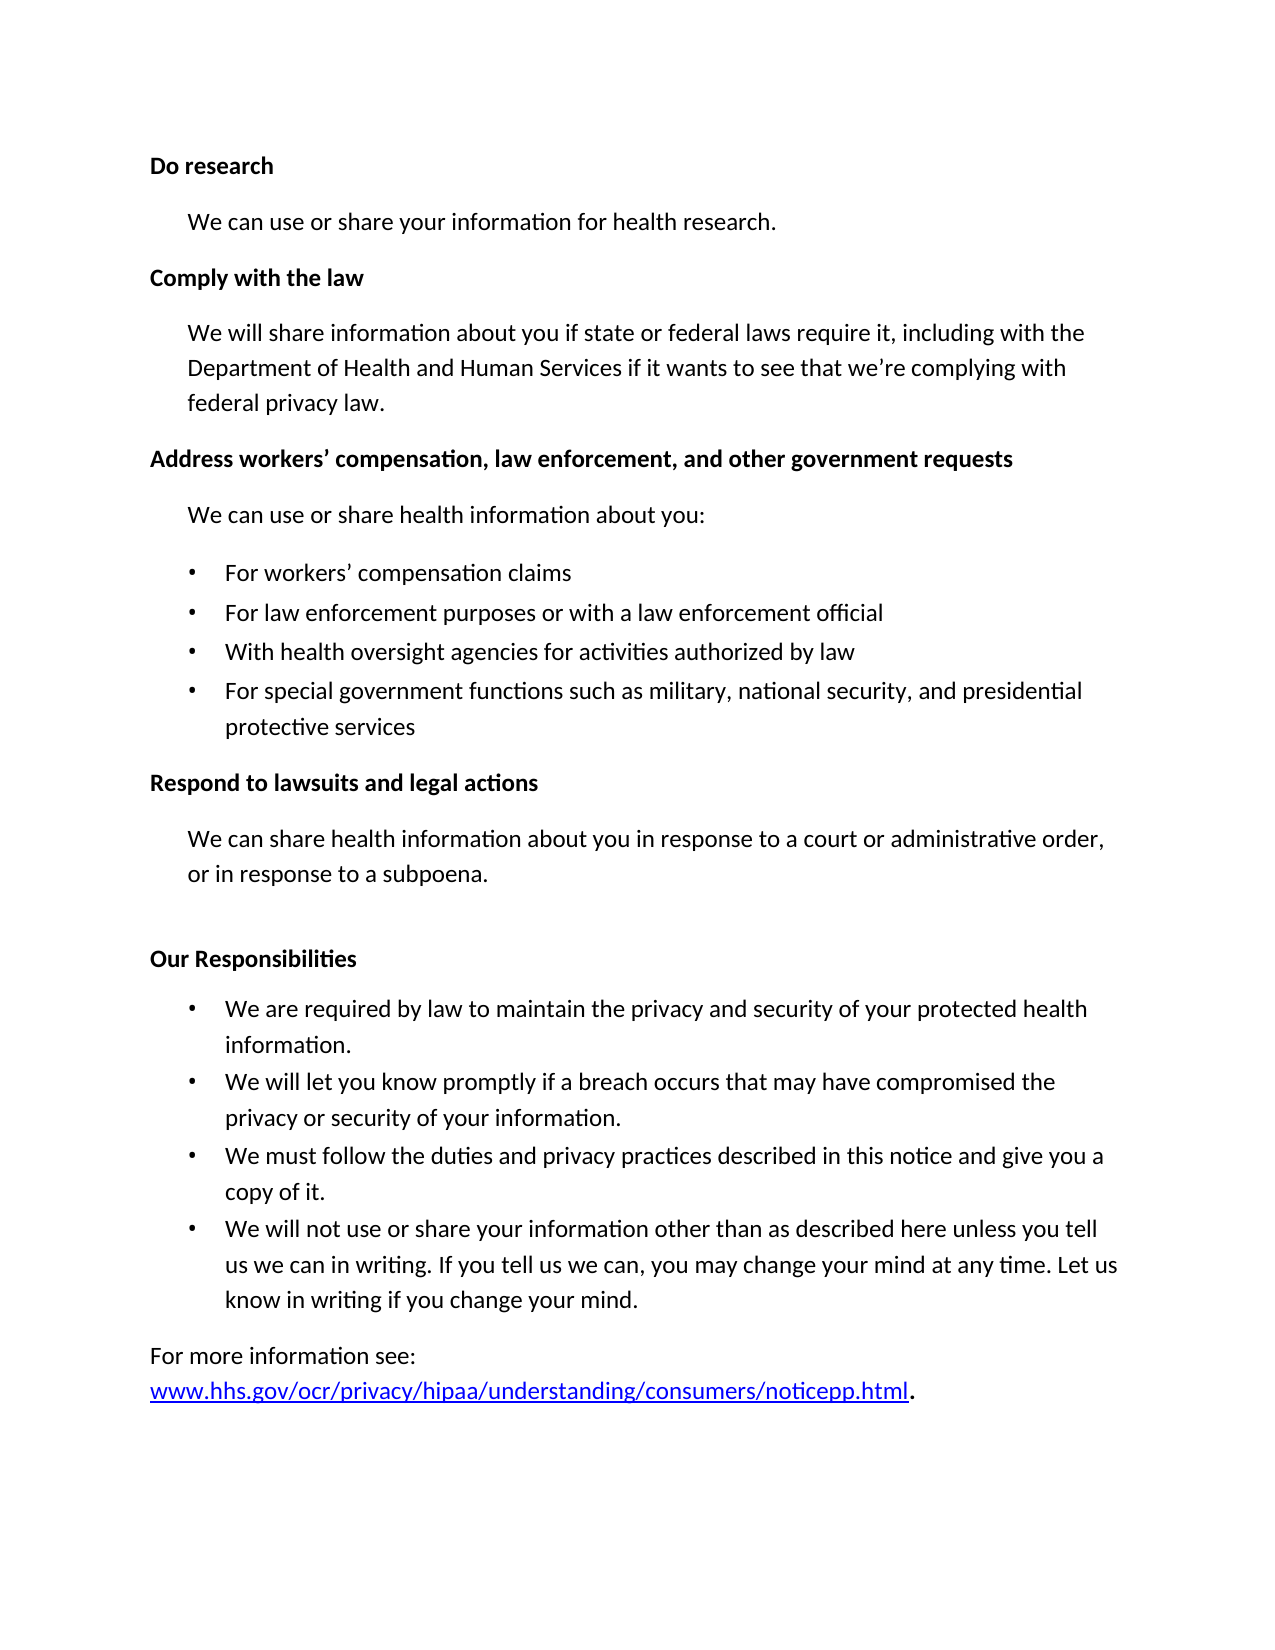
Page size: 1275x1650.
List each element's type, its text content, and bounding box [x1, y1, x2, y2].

list For law enforcement purposes or with a law enforcement official [187, 594, 1125, 628]
text Address workers’ compensation, law enforcement, and other government requests [150, 443, 1125, 474]
text We can use or share your information for health research. [187, 206, 1125, 236]
text Comply with the law [150, 262, 1125, 292]
text Respond to lawsuits and legal actions [150, 767, 1125, 797]
list For special government functions such as military, national security, and presidential protective services [187, 672, 1125, 742]
text We will share information about you if state or federal laws require it, including with the Department of Health and Human Services if it wants to see that we’re complying with federal privacy law. [187, 317, 1125, 418]
text We can share health information about you in response to a court or administrative order, or in response to a subpoena. [187, 823, 1125, 888]
list For workers’ compensation claims [187, 555, 1125, 589]
list We must follow the duties and privacy practices described in this notice and give you a copy of it. [187, 1137, 1125, 1206]
text For more information see: www.hhs.gov/ocr/privacy/hipaa/understanding/consumers/noticepp.html. [150, 1340, 1125, 1406]
text Do research [150, 150, 1125, 181]
list We will let you know promptly if a breach occurs that may have compromised the privacy or security of your information. [187, 1064, 1125, 1133]
list We will not use or share your information other than as described here unless you tell us we can in writing. If you tell us we can, you may change your mind at any time. Let us know in writing if you change your mind. [187, 1211, 1125, 1315]
text We can use or share health information about you: [187, 499, 1125, 530]
list With health oversight agencies for activities authorized by law [187, 633, 1125, 667]
list We are required by law to maintain the privacy and security of your protected health information. [187, 990, 1125, 1059]
subtitle Our Responsibilities [150, 943, 1125, 973]
